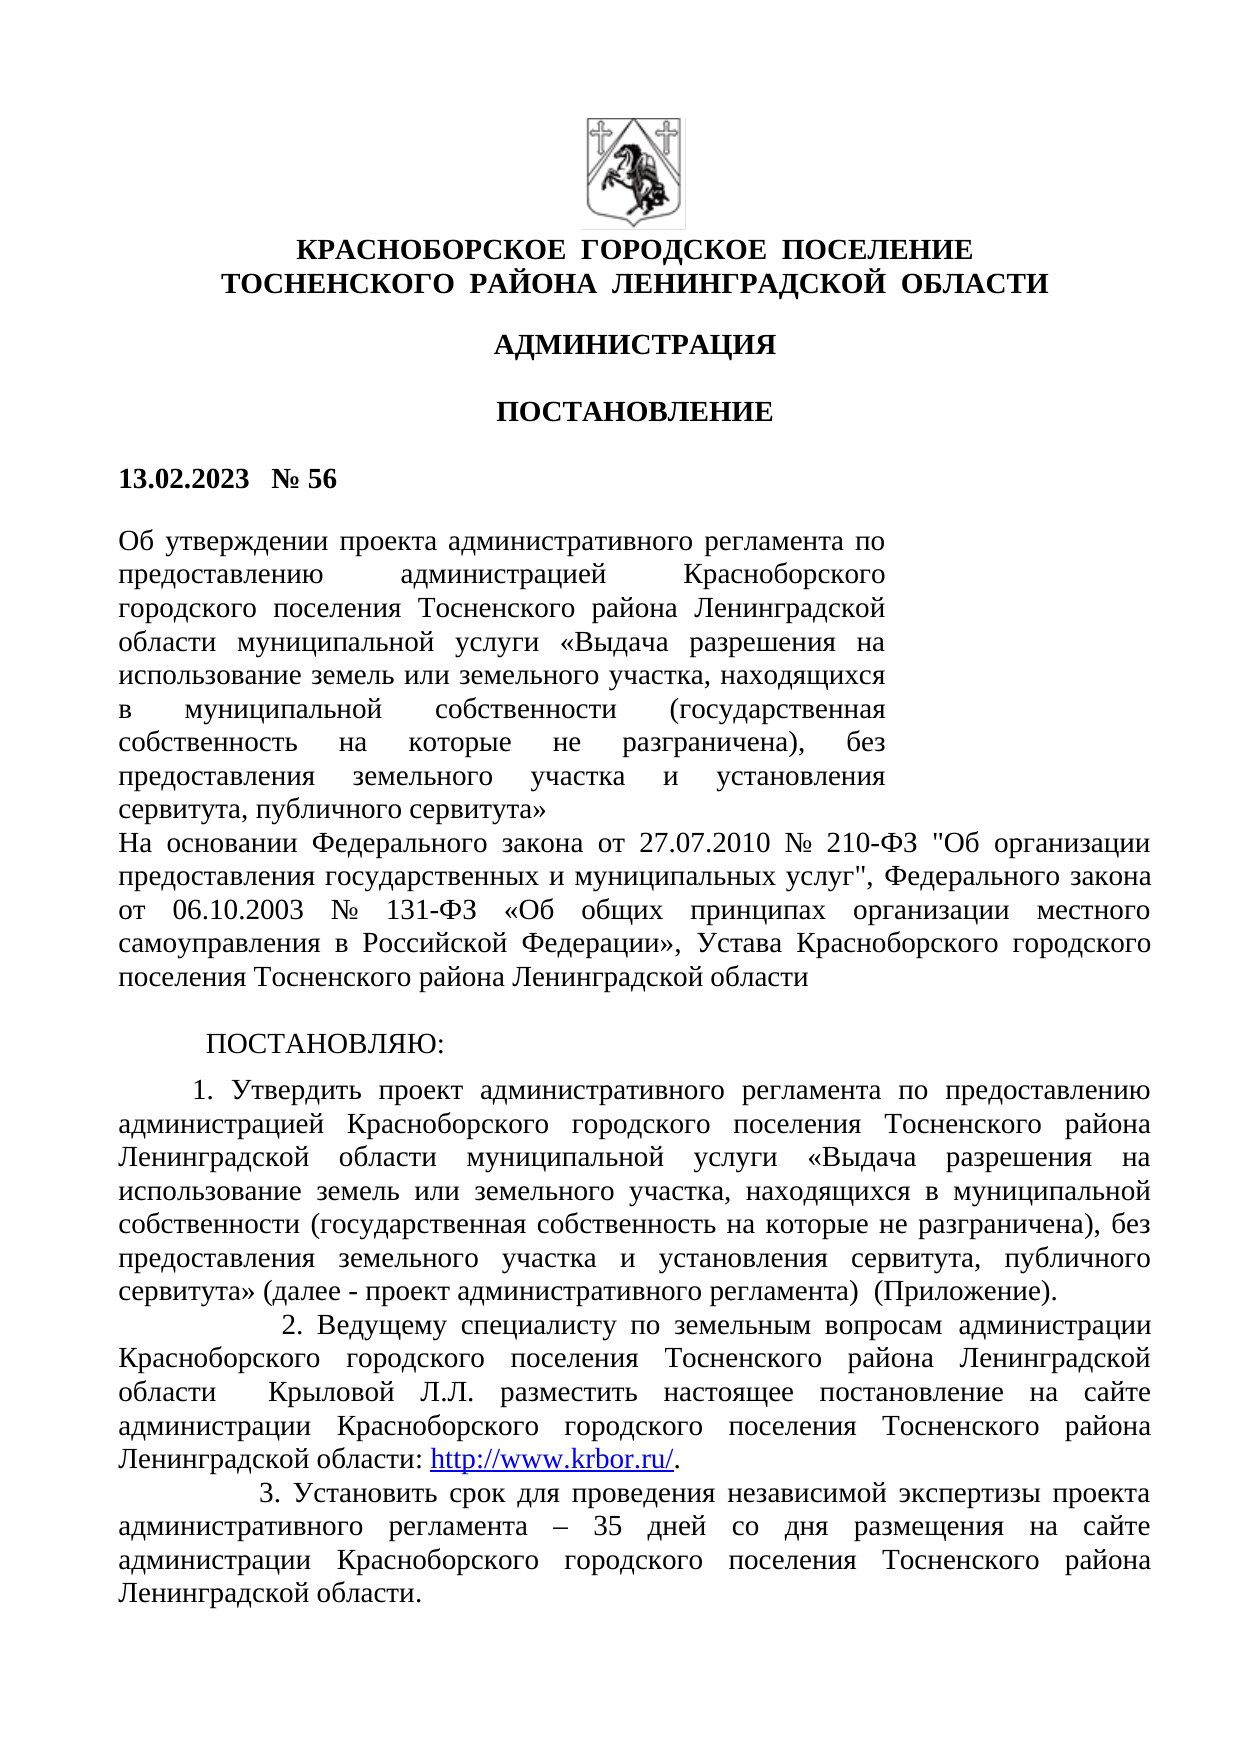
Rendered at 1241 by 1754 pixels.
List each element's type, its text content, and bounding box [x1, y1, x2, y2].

text На основании Федерального закона от 27.07.2010 № 210-ФЗ "Об организации предоставления государственных и муниципальных услуг", Федерального закона от 06.10.2003 № 131-ФЗ «Об общих принципах организации местного самоуправления в Российской Федерации», Устава Красноборского городского поселения Тосненского района Ленинградской области [118, 825, 1152, 993]
text ТОСНЕНСКОГО РАЙОНА ЛЕНИНГРАДСКОЙ ОБЛАСТИ [118, 266, 1152, 299]
text ПОСТАНОВЛЕНИЕ [118, 394, 1152, 428]
text 13.02.2023 № 56 [118, 461, 1152, 495]
text 1. Утвердить проект административного регламента по предоставлению администрацией Красноборского городского поселения Тосненского района Ленинградской области муниципальной услуги «Выдача разрешения на использование земель или земельного участка, находящихся в муниципальной собственности (государственная собственность на которые не разграничена), без предоставления земельного участка и установления сервитута, публичного сервитута» (далее - проект административного регламента) (Приложение). [118, 1072, 1152, 1307]
text ПОСТАНОВЛЯЮ: [118, 1026, 1152, 1060]
text 3. Установить срок для проведения независимой экспертизы проекта административного регламента – 35 дней со дня размещения на сайте администрации Красноборского городского поселения Тосненского района Ленинградской области. [118, 1475, 1152, 1609]
text Об утверждении проекта административного регламента по предоставлению администрацией Красноборского городского поселения Тосненского района Ленинградской области муниципальной услуги «Выдача разрешения на использование земель или земельного участка, находящихся в муниципальной собственности (государственная собственность на которые не разграничена), без предоставления земельного участка и установления сервитута, публичного сервитута» [118, 523, 886, 825]
text 2. Ведущему специалисту по земельным вопросам администрации Красноборского городского поселения Тосненского района Ленинградской области Крыловой Л.Л. разместить настоящее постановление на сайте администрации Красноборского городского поселения Тосненского района Ленинградской области: http://www.krbor.ru/. [118, 1307, 1152, 1475]
picture [581, 118, 688, 233]
text АДМИНИСТРАЦИЯ [118, 327, 1152, 361]
text КРАСНОБОРСКОЕ ГОРОДСКОЕ ПОСЕЛЕНИЕ [118, 232, 1152, 266]
